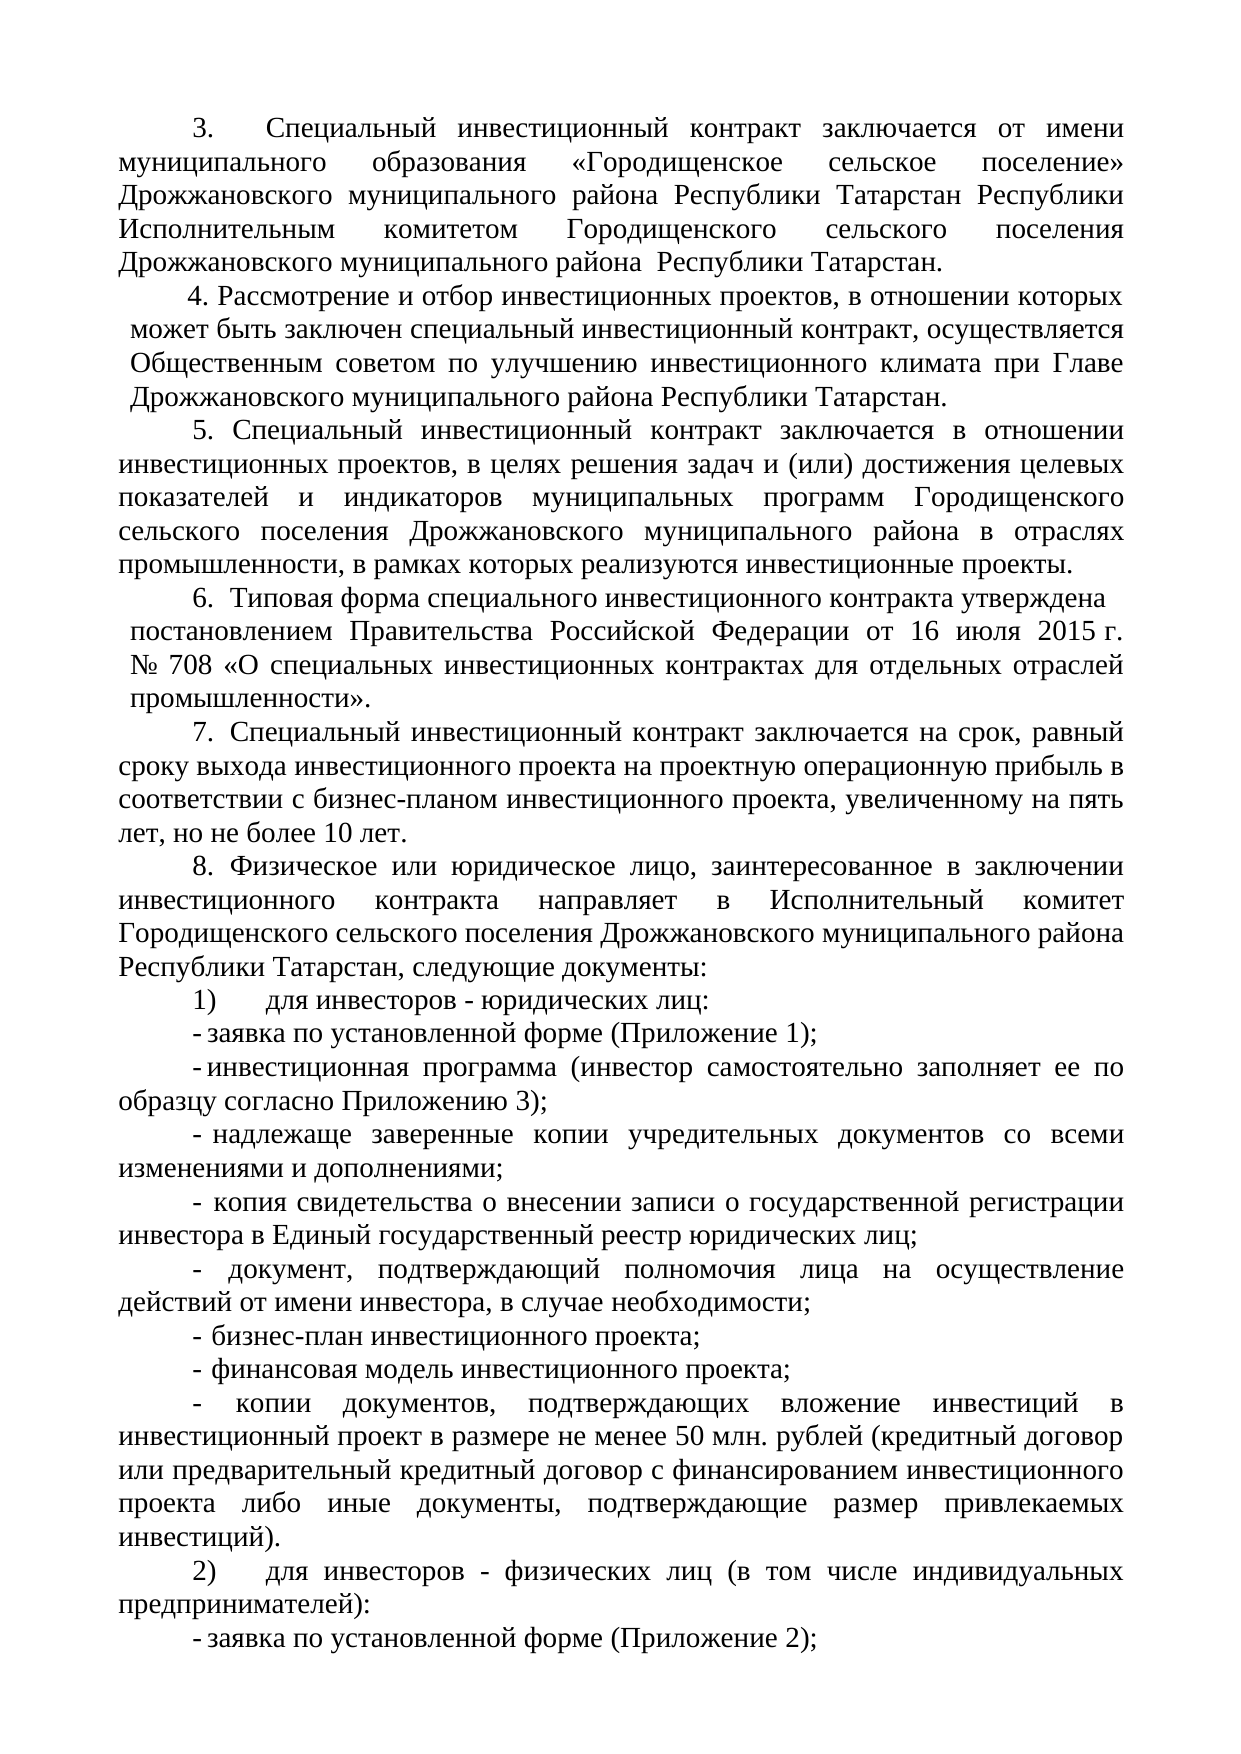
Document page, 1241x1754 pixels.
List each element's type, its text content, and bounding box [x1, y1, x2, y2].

list Специальный инвестиционный контракт заключается на срок, равный сроку выхода инвестиционного проекта на проектную операционную прибыль в соответствии с бизнес-планом инвестиционного проекта, увеличенному на пять лет, но не более 10 лет. [118, 714, 1125, 848]
list копия свидетельства о внесении записи о государственной регистрации инвестора в Единый государственный реестр юридических лиц; [118, 1184, 1125, 1251]
list надлежаще заверенные копии учредительных документов со всеми изменениями и дополнениями; [118, 1117, 1125, 1184]
list документ, подтверждающий полномочия лица на осуществление действий от имени инвестора, в случае необходимости; [118, 1251, 1125, 1318]
list заявка по установленной форме (Приложение 2); [118, 1620, 1125, 1653]
text 5. Специальный инвестиционный контракт заключается в отношении инвестиционных проектов, в целях решения задач и (или) достижения целевых показателей и индикаторов муниципальных программ Городищенского сельского поселения Дрожжановского муниципального района в отраслях промышленности, в рамках которых реализуются инвестиционные проекты. [118, 412, 1125, 580]
list бизнес-план инвестиционного проекта; [118, 1318, 1125, 1351]
list 4. Рассмотрение и отбор инвестиционных проектов, в отношении которых может быть заключен специальный инвестиционный контракт, осуществляется Общественным советом по улучшению инвестиционного климата при Главе Дрожжановского муниципального района Республики Татарстан. [130, 278, 1125, 412]
list для инвесторов - физических лиц (в том числе индивидуальных предпринимателей): [118, 1553, 1125, 1620]
list финансовая модель инвестиционного проекта; [118, 1351, 1125, 1385]
list Физическое или юридическое лицо, заинтересованное в заключении инвестиционного контракта направляет в Исполнительный комитет Городищенского сельского поселения Дрожжановского муниципального района Республики Татарстан, следующие документы: [118, 848, 1125, 982]
list Типовая форма специального инвестиционного контракта утверждена [192, 580, 1125, 613]
list для инвесторов - юридических лиц: [118, 982, 1125, 1016]
list заявка по установленной форме (Приложение 1); [118, 1016, 1125, 1049]
list Специальный инвестиционный контракт заключается от имени муниципального образования «Городищенское сельское поселение» Дрожжановского муниципального района Республики Татарстан Республики Исполнительным комитетом Городищенского сельского поселения Дрожжановского муниципального района Республики Татарстан. [118, 110, 1125, 278]
list инвестиционная программа (инвестор самостоятельно заполняет ее по образцу согласно Приложению 3); [118, 1049, 1125, 1117]
list постановлением Правительства Российской Федерации от 16 июля . № 708 «О специальных инвестиционных контрактах для отдельных отраслей промышленности». [130, 613, 1125, 714]
